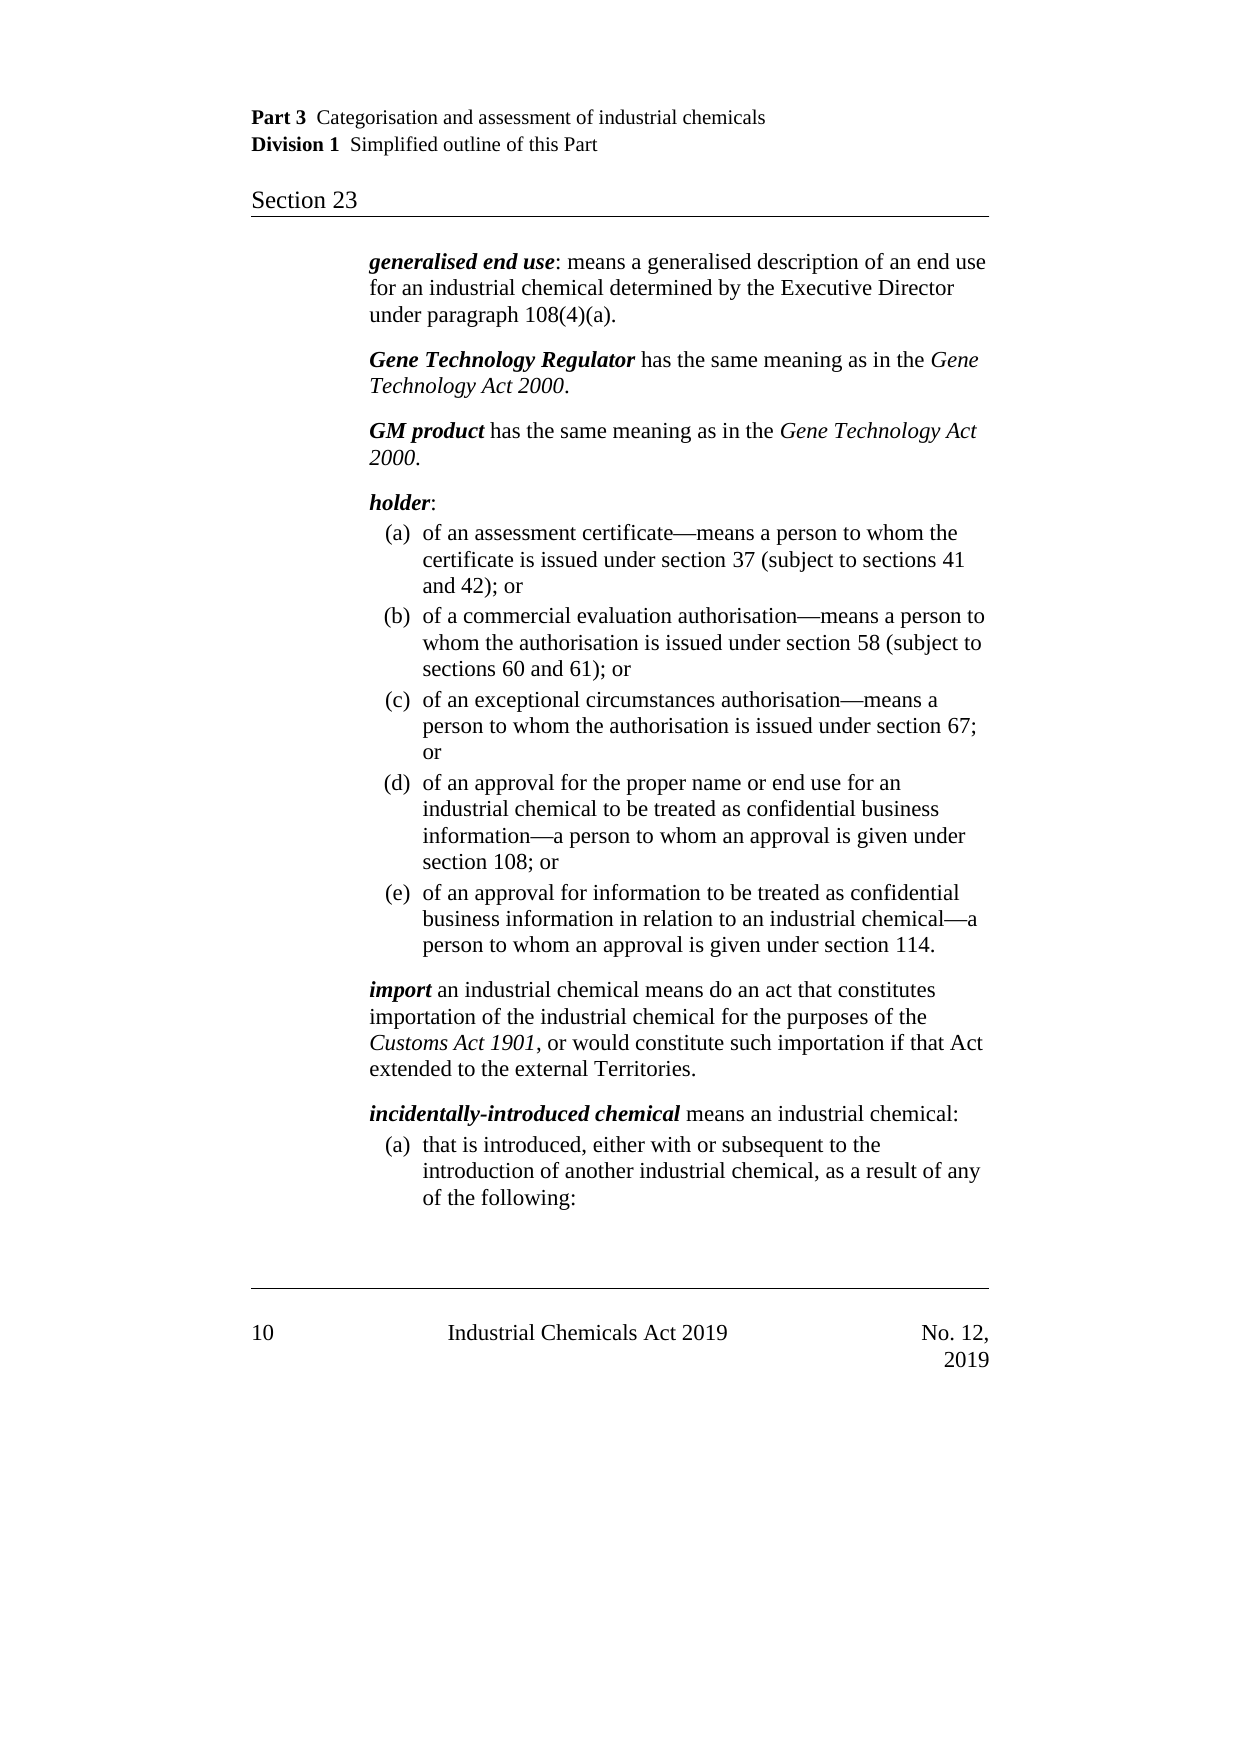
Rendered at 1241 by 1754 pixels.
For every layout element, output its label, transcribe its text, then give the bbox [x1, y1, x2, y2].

text (c) of an exceptional circumstances authorisation—means a person to whom the authorisation is issued under section 67; or [251, 686, 989, 765]
text (a) that is introduced, either with or subsequent to the introduction of another industrial chemical, as a result of any of the following: [251, 1131, 989, 1210]
text (a) of an assessment certificate—means a person to whom the certificate is issued under section 37 (subject to sections 41 and 42); or [251, 519, 989, 598]
text (d) of an approval for the proper name or end use for an industrial chemical to be treated as confidential business information—a person to whom an approval is given under section 108; or [251, 769, 989, 874]
text Gene Technology Regulator has the same meaning as in the Gene Technology Act 2000. [369, 346, 989, 398]
text GM product has the same meaning as in the Gene Technology Act 2000. [369, 417, 989, 470]
text import an industrial chemical means do an act that constitutes importation of the industrial chemical for the purposes of the Customs Act 1901, or would constitute such importation if that Act extended to the external Territories. [369, 976, 989, 1082]
text (e) of an approval for information to be treated as confidential business information in relation to an industrial chemical—a person to whom an approval is given under section 114. [251, 878, 989, 958]
text holder: [369, 489, 989, 515]
text (b) of a commercial evaluation authorisation—means a person to whom the authorisation is issued under section 58 (subject to sections 60 and 61); or [251, 602, 989, 682]
text incidentally-introduced chemical means an industrial chemical: [369, 1101, 989, 1127]
text generalised end use: means a generalised description of an end use for an industrial chemical determined by the Executive Director under paragraph 108(4)(a). [369, 248, 989, 327]
